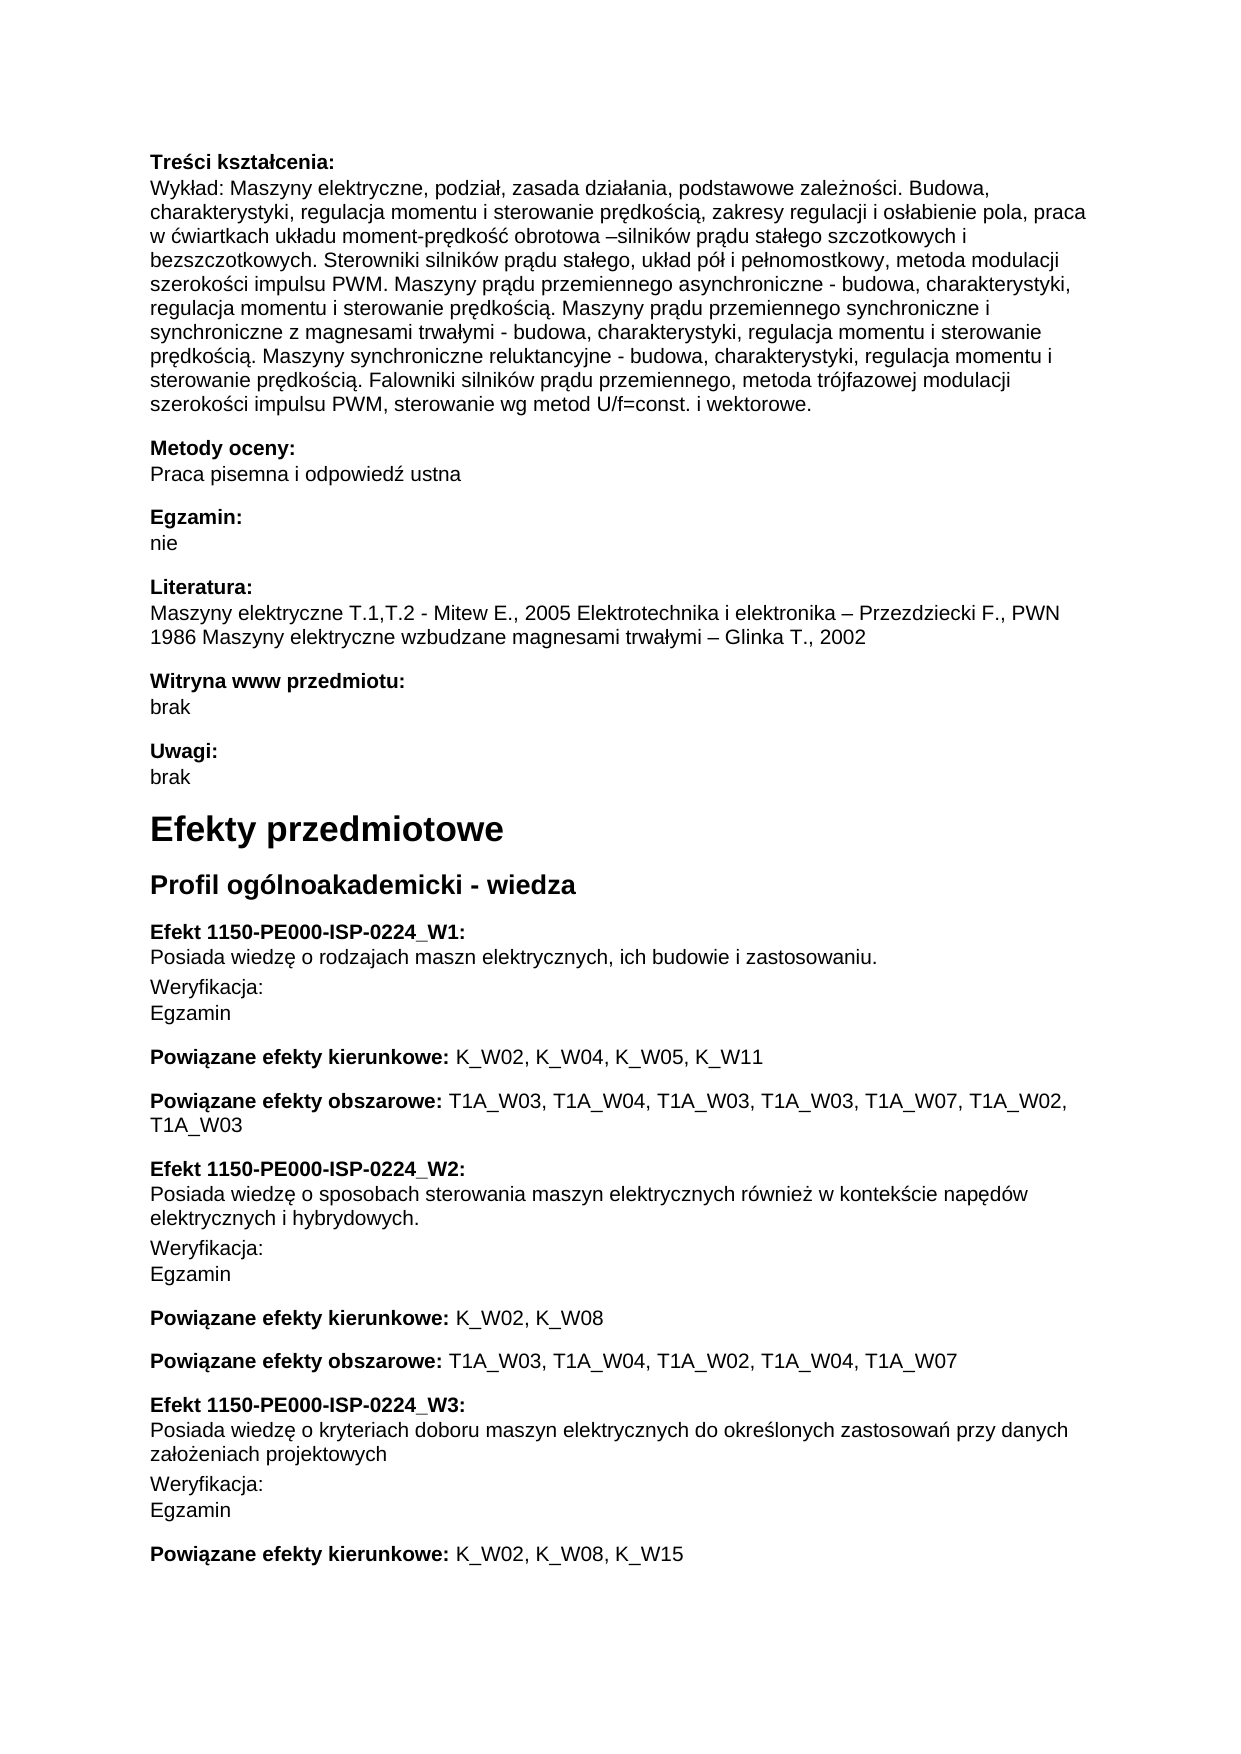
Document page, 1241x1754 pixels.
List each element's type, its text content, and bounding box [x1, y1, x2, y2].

text Efekt 1150-PE000-ISP-0224_W3: [150, 1393, 1090, 1417]
text Treści kształcenia: [150, 150, 1090, 174]
text Weryfikacja: [150, 1472, 1090, 1496]
text Wykład: Maszyny elektryczne, podział, zasada działania, podstawowe zależności. Budowa, charakterystyki, regulacja momentu i sterowanie prędkością, zakresy regulacji i osłabienie pola, praca w ćwiartkach układu moment-prędkość obrotowa –silników prądu stałego szczotkowych i bezszczotkowych. Sterowniki silników prądu stałego, układ pół i pełnomostkowy, metoda modulacji szerokości impulsu PWM. Maszyny prądu przemiennego asynchroniczne - budowa, charakterystyki, regulacja momentu i sterowanie prędkością. Maszyny prądu przemiennego synchroniczne i synchroniczne z magnesami trwałymi - budowa, charakterystyki, regulacja momentu i sterowanie prędkością. Maszyny synchroniczne reluktancyjne - budowa, charakterystyki, regulacja momentu i sterowanie prędkością. Falowniki silników prądu przemiennego, metoda trójfazowej modulacji szerokości impulsu PWM, sterowanie wg metod U/f=const. i wektorowe. [150, 176, 1090, 416]
text Powiązane efekty obszarowe: T1A_W03, T1A_W04, T1A_W02, T1A_W04, T1A_W07 [150, 1349, 1090, 1373]
text Maszyny elektryczne T.1,T.2 - Mitew E., 2005 Elektrotechnika i elektronika – Przezdziecki F., PWN 1986 Maszyny elektryczne wzbudzane magnesami trwałymi – Glinka T., 2002 [150, 601, 1090, 649]
text Witryna www przedmiotu: [150, 669, 1090, 693]
subtitle Efekty przedmiotowe [150, 808, 1090, 849]
text Posiada wiedzę o kryteriach doboru maszyn elektrycznych do określonych zastosowań przy danych założeniach projektowych [150, 1418, 1090, 1466]
text Powiązane efekty obszarowe: T1A_W03, T1A_W04, T1A_W03, T1A_W03, T1A_W07, T1A_W02, T1A_W03 [150, 1089, 1090, 1137]
text Powiązane efekty kierunkowe: K_W02, K_W08, K_W15 [150, 1542, 1090, 1566]
text Egzamin [150, 1498, 1090, 1522]
text Efekt 1150-PE000-ISP-0224_W2: [150, 1156, 1090, 1180]
subtitle Profil ogólnoakademicki - wiedza [150, 869, 1090, 900]
text Egzamin [150, 1262, 1090, 1286]
text brak [150, 695, 1090, 719]
text Egzamin [150, 1001, 1090, 1025]
text Posiada wiedzę o sposobach sterowania maszyn elektrycznych również w kontekście napędów elektrycznych i hybrydowych. [150, 1181, 1090, 1229]
text Powiązane efekty kierunkowe: K_W02, K_W08 [150, 1305, 1090, 1329]
text brak [150, 764, 1090, 788]
text Metody oceny: [150, 435, 1090, 459]
text Praca pisemna i odpowiedź ustna [150, 461, 1090, 485]
text Posiada wiedzę o rodzajach maszn elektrycznych, ich budowie i zastosowaniu. [150, 945, 1090, 969]
text nie [150, 531, 1090, 555]
text Weryfikacja: [150, 975, 1090, 999]
text Egzamin: [150, 505, 1090, 529]
text Literatura: [150, 575, 1090, 599]
text Efekt 1150-PE000-ISP-0224_W1: [150, 920, 1090, 944]
text Weryfikacja: [150, 1236, 1090, 1259]
text Powiązane efekty kierunkowe: K_W02, K_W04, K_W05, K_W11 [150, 1045, 1090, 1069]
text Uwagi: [150, 738, 1090, 762]
